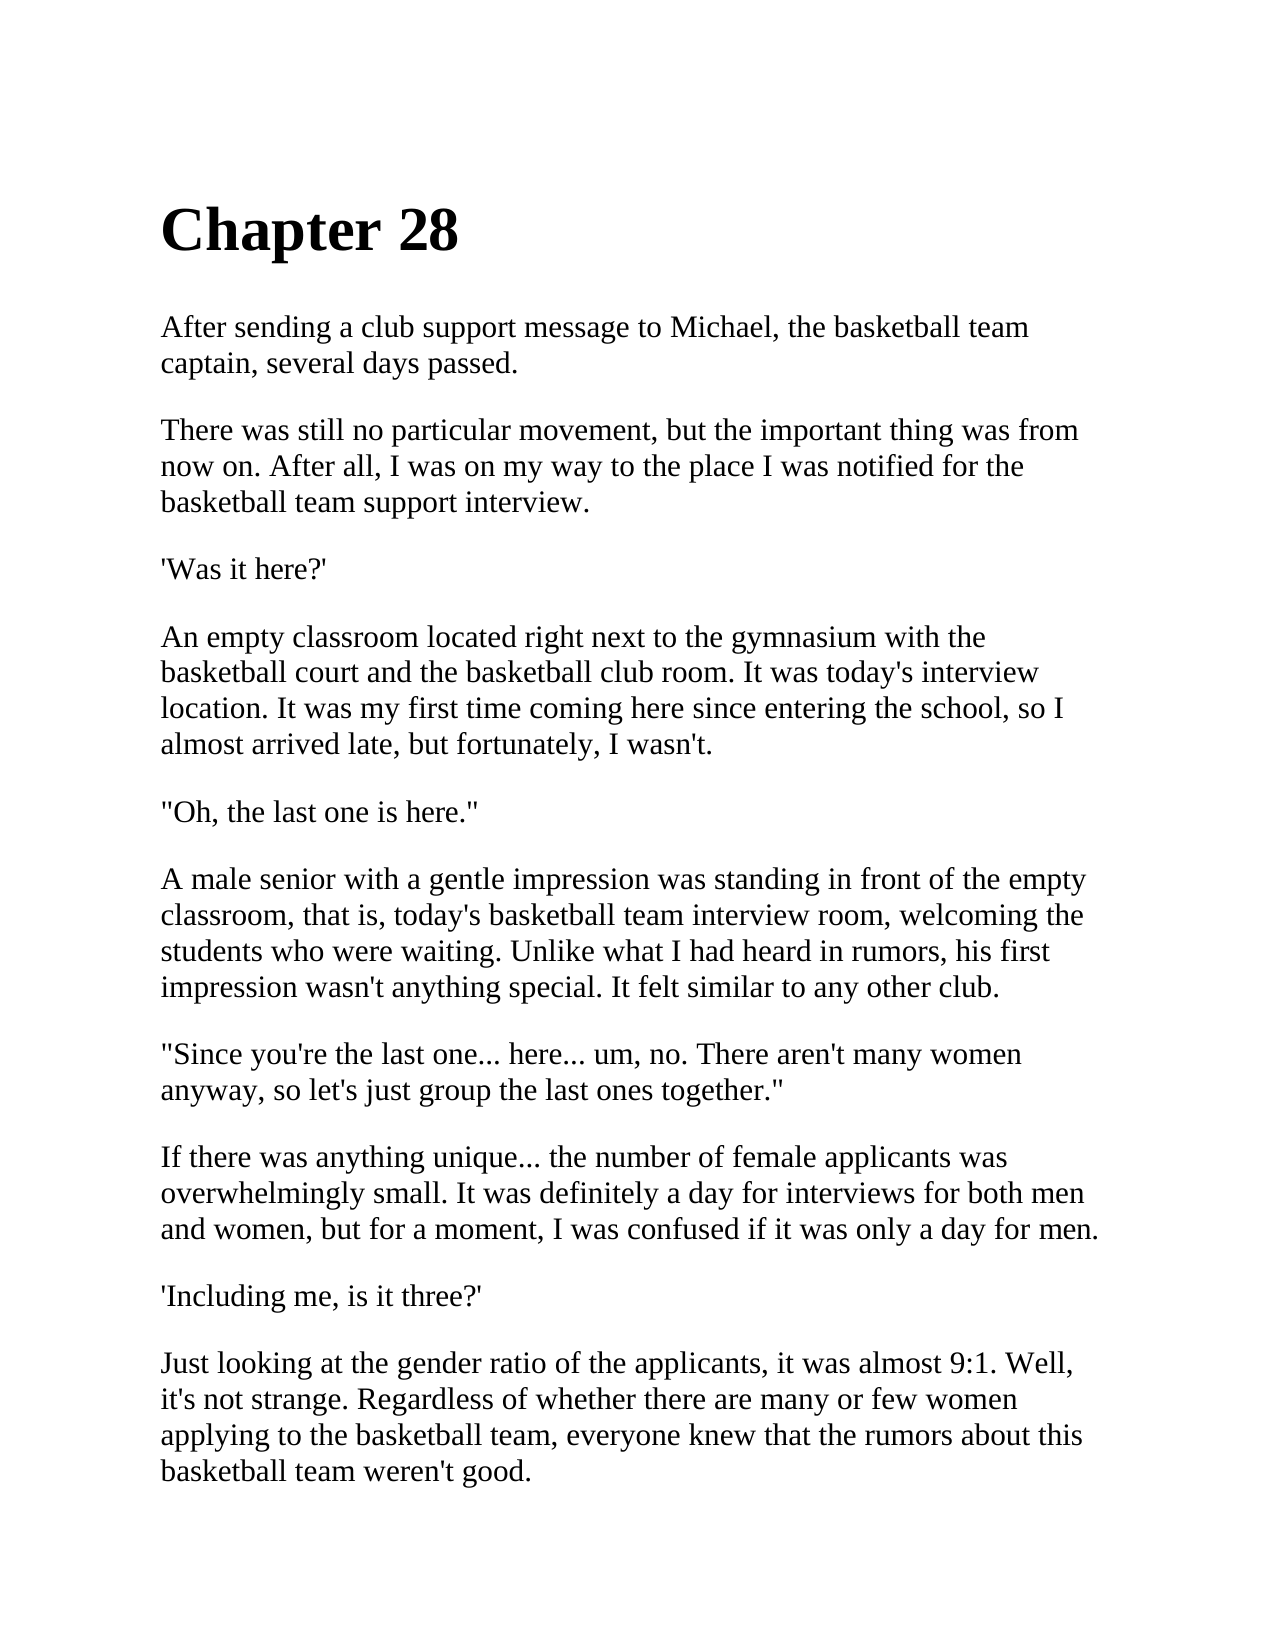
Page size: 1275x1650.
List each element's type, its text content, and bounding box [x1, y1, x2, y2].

subtitle Chapter 28 [160, 192, 1127, 264]
text A male senior with a gentle impression was standing in front of the empty classroom, that is, today's basketball team interview room, welcoming the students who were waiting. Unlike what I had heard in rumors, his first impression wasn't anything special. It felt similar to any other club. [160, 860, 1106, 1004]
text "Since you're the last one... here... um, no. There aren't many women anyway, so let's just group the last ones together." [160, 1035, 1101, 1107]
text "Oh, the last one is here." [160, 793, 1127, 829]
text 'Including me, is it three?' [160, 1277, 1127, 1313]
text 'Was it here?' [160, 551, 1127, 587]
text There was still no particular movement, but the important thing was from now on. After all, I was on my way to the place I was notified for the basketball team support interview. [160, 412, 1101, 519]
text An empty classroom located right next to the gymnasium with the basketball court and the basketball club room. It was today's interview location. It was my first time coming here since entering the school, so I almost arrived late, but fortunately, I wasn't. [160, 618, 1101, 762]
text Just looking at the gender ratio of the applicants, it was almost 9:1. Well, it's not strange. Regardless of whether there are many or few women applying to the basketball team, everyone knew that the rumors about this basketball team weren't good. [160, 1344, 1113, 1488]
text After sending a club support message to Michael, the basketball team captain, several days passed. [160, 308, 1101, 380]
text If there was anything unique... the number of female applicants was overwhelmingly small. It was definitely a day for interviews for both men and women, but for a moment, I was confused if it was only a day for men. [160, 1138, 1101, 1246]
